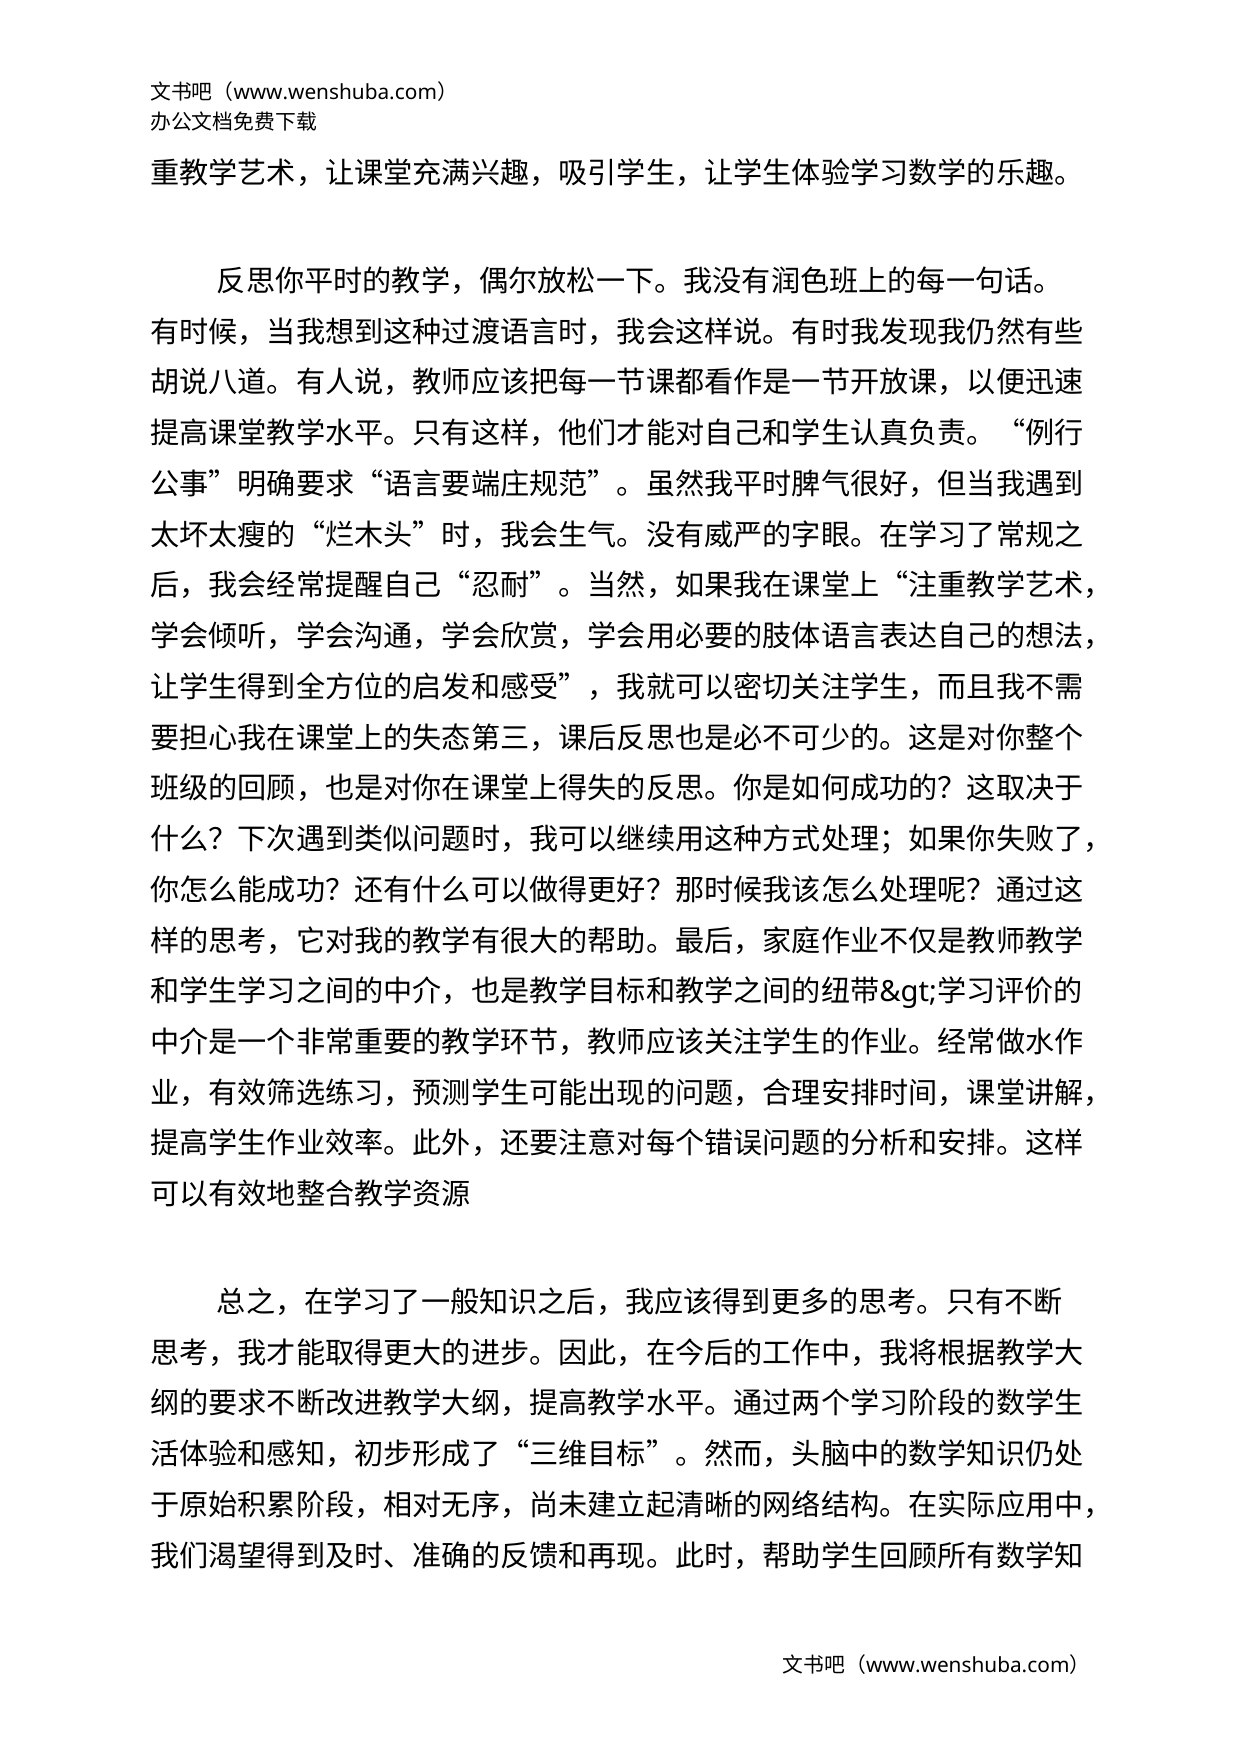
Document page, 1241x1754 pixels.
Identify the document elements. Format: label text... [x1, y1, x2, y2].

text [150, 1278, 1090, 1574]
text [150, 150, 1090, 192]
text 反思你平时的教学，偶尔放松一下。我没有润色班上的每一句话。有时候，当我想到这种过渡语言时，我会这样说。有时我发现我仍然有些胡说八道。有人说，教师应该把每一节课都看作是一节开放课，以便迅速提高课堂教学水平。只有这样，他们才能对自己和学生认真负责。“例行公事”明确要求“语言要端庄规范”。虽然我平时脾气很好，但当我遇到太坏太瘦的“烂木头”时，我会生气。没有威严的字眼。在学习了常规之后，我会经常提醒自己“忍耐”。当然，如果我在课堂上“注重教学艺术，学会倾听，学会沟通，学会欣赏，学会用必要的肢体语言表达自己的想法，让学生得到全方位的启发和感受”，我就可以密切关注学生，而且我不需要担心我在课堂上的失态第三，课后反思也是必不可少的。这是对你整个班级的回顾，也是对你在课堂上得失的反思。你是如何成功的？这取决于什么？下次遇到类似问题时，我可以继续用这种方式处理；如果你失败了，你怎么能成功？还有什么可以做得更好？那时候我该怎么处理呢？通过这样的思考，它对我的教学有很大的帮助。最后，家庭作业不仅是教师教学和学生学习之间的中介，也是教学目标和教学之间的纽带&gt;学习评价的中介是一个非常重要的教学环节，教师应该关注学生的作业。经常做水作业，有效筛选练习，预测学生可能出现的问题，合理安排时间，课堂讲解，提高学生作业效率。此外，还要注意对每个错误问题的分析和安排。这样可以有效地整合教学资源 [150, 258, 1090, 1213]
